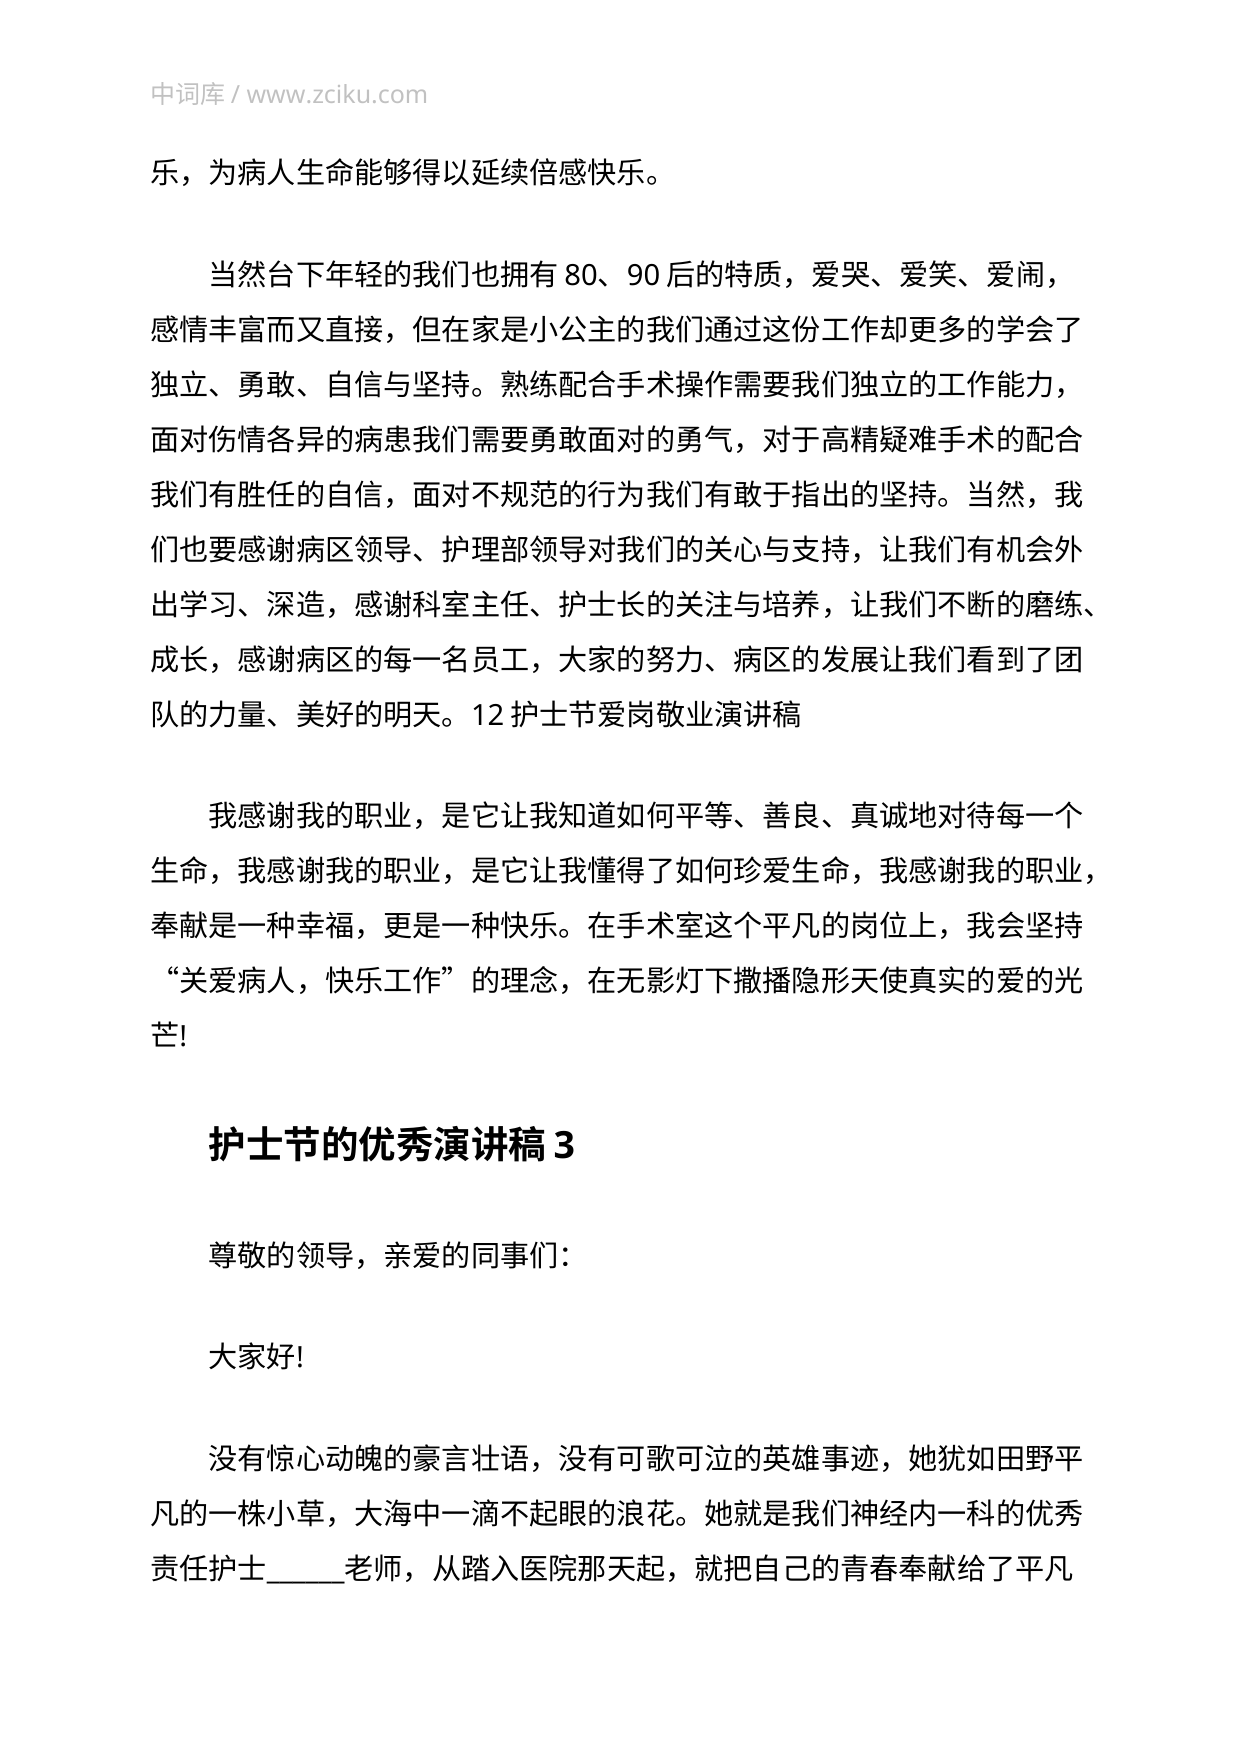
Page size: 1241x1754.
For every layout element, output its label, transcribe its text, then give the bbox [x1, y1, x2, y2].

text 我感谢我的职业，是它让我知道如何平等、善良、真诚地对待每一个生命，我感谢我的职业，是它让我懂得了如何珍爱生命，我感谢我的职业，奉献是一种幸福，更是一种快乐。在手术室这个平凡的岗位上，我会坚持“关爱病人，快乐工作”的理念，在无影灯下撒播隐形天使真实的爱的光芒! [150, 793, 1090, 1055]
text 尊敬的领导，亲爱的同事们： [150, 1232, 1090, 1274]
text 当然台下年轻的我们也拥有80、90后的特质，爱哭、爱笑、爱闹，感情丰富而又直接，但在家是小公主的我们通过这份工作却更多的学会了独立、勇敢、自信与坚持。熟练配合手术操作需要我们独立的工作能力，面对伤情各异的病患我们需要勇敢面对的勇气，对于高精疑难手术的配合我们有胜任的自信，面对不规范的行为我们有敢于指出的坚持。当然，我们也要感谢病区领导、护理部领导对我们的关心与支持，让我们有机会外出学习、深造，感谢科室主任、护士长的关注与培养，让我们不断的磨练、成长，感谢病区的每一名员工，大家的努力、病区的发展让我们看到了团队的力量、美好的明天。12护士节爱岗敬业演讲稿 [150, 252, 1090, 733]
text 护士节的优秀演讲稿3 [150, 1114, 1090, 1169]
text 大家好! [150, 1334, 1090, 1376]
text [150, 150, 1090, 192]
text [150, 1436, 1090, 1588]
